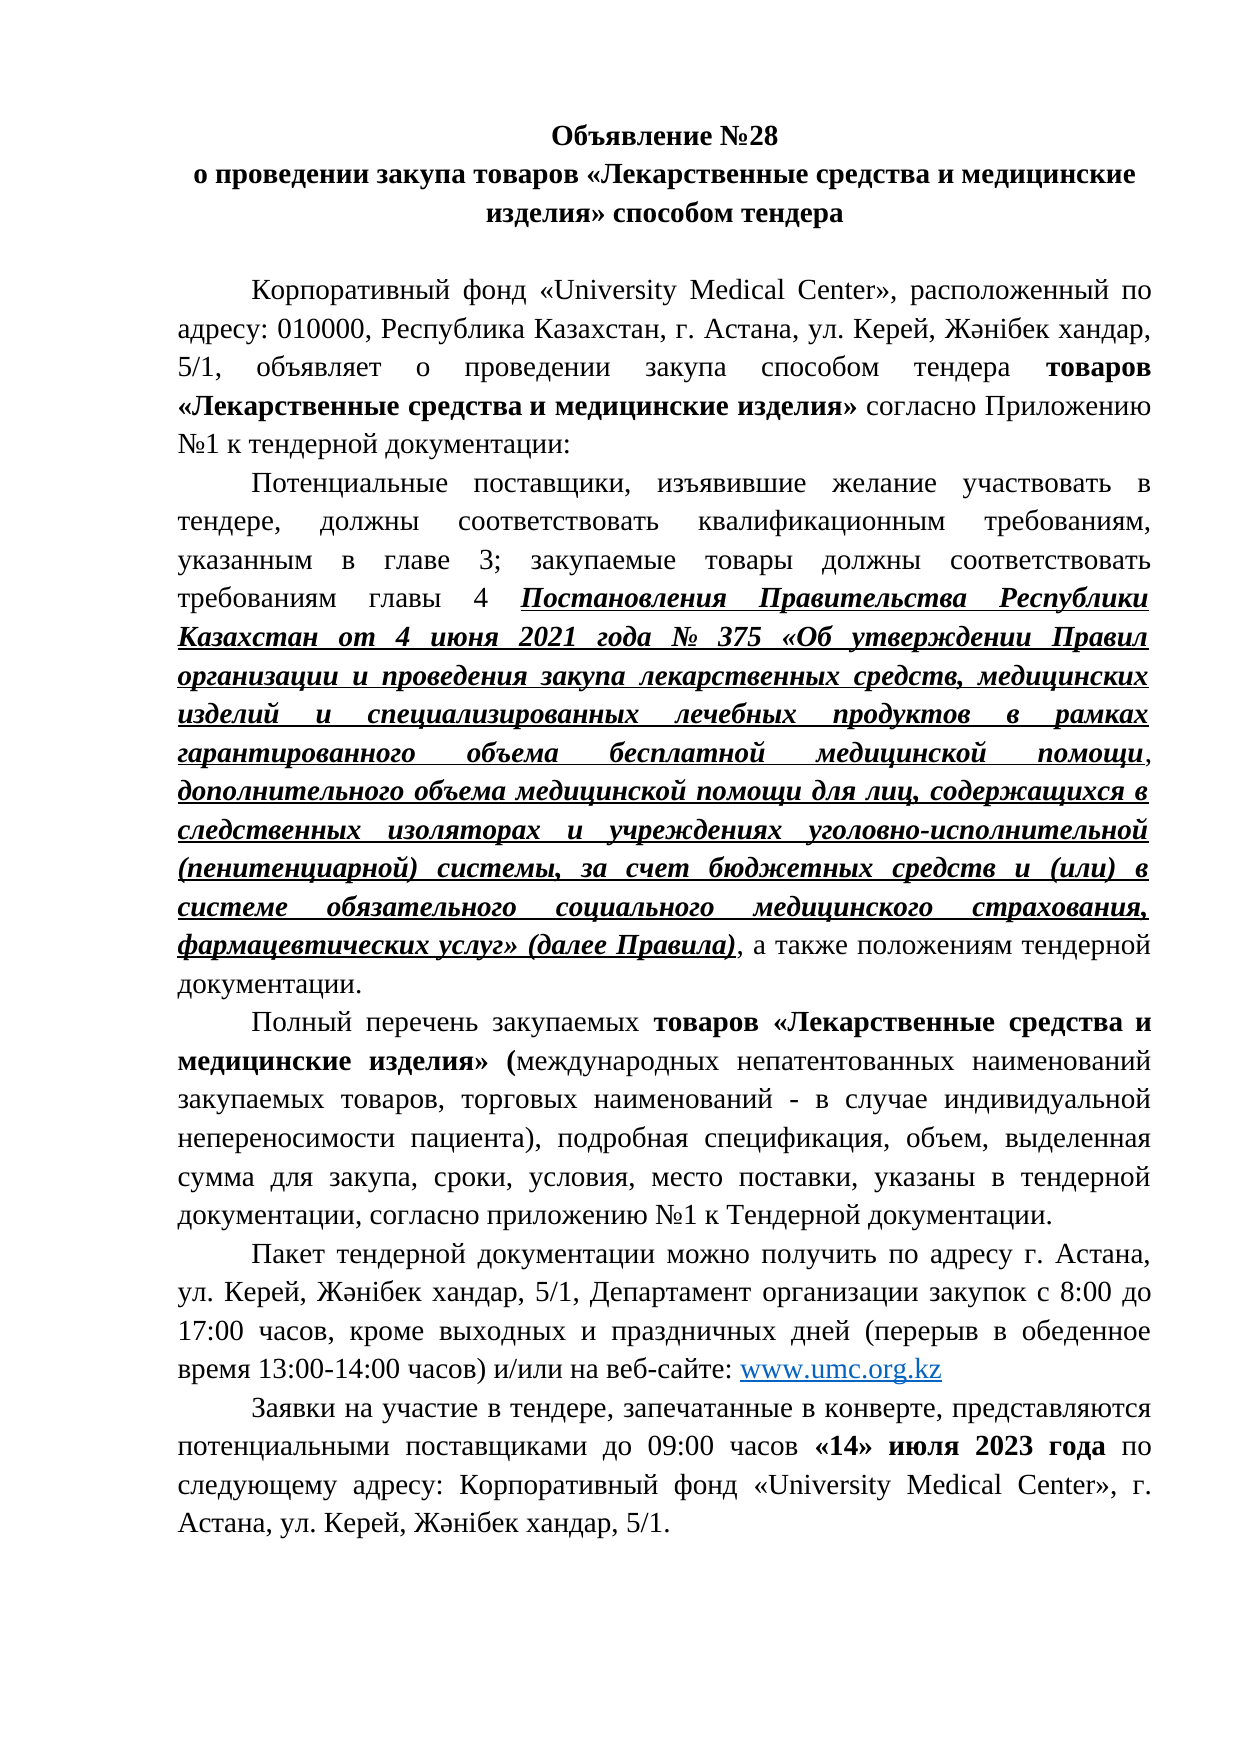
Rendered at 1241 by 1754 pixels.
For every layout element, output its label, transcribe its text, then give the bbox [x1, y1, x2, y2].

text о проведении закупа товаров «Лекарственные средства и медицинские изделия» способом тендера [177, 157, 1152, 229]
text Пакет тендерной документации можно получить по адресу г. Астана, ул. Керей, Жәнібек хандар, 5/1, Департамент организации закупок с 8:00 до 17:00 часов, кроме выходных и праздничных дней (перерыв в обеденное время 13:00-14:00 часов) и/или на веб-сайте: www.umc.org.kz [177, 1236, 1152, 1385]
text Корпоративный фонд «University Medical Center», расположенный по адресу: 010000, Республика Казахстан, г. Астана, ул. Керей, Жәнібек хандар, 5/1, объявляет о проведении закупа способом тендера товаров «Лекарственные средства и медицинские изделия» согласно Приложению №1 к тендерной документации: [177, 272, 1152, 460]
text Объявление №28 [177, 118, 1152, 152]
text Полный перечень закупаемых товаров «Лекарственные средства и медицинские изделия» (международных непатентованных наименований закупаемых товаров, торговых наименований - в случае индивидуальной непереносимости пациента), подробная спецификация, объем, выделенная сумма для закупа, сроки, условия, место поставки, указаны в тендерной документации, согласно приложению №1 к Тендерной документации. [177, 1004, 1152, 1231]
text Заявки на участие в тендере, запечатанные в конверте, представляются потенциальными поставщиками до 09:00 часов «14» июля 2023 года по следующему адресу: Корпоративный фонд «University Medical Center», г. Астана, ул. Керей, Жәнібек хандар, 5/1. [177, 1390, 1152, 1539]
text Потенциальные поставщики, изъявившие желание участвовать в тендере, должны соответствовать квалификационным требованиям, указанным в главе 3; закупаемые товары должны соответствовать требованиям главы 4 Постановления Правительства Республики Казахстан от 4 июня 2021 года № 375 «Об утверждении Правил организации и проведения закупа лекарственных средств, медицинских изделий и специализированных лечебных продуктов в рамках гарантированного объема бесплатной медицинской помощи, дополнительного объема медицинской помощи для лиц, содержащихся в следственных изоляторах и учреждениях уголовно-исполнительной (пенитенциарной) системы, за счет бюджетных средств и (или) в системе обязательного социального медицинского страхования, фармацевтических услуг» (далее Правила), а также положениям тендерной документации. [177, 465, 1152, 999]
